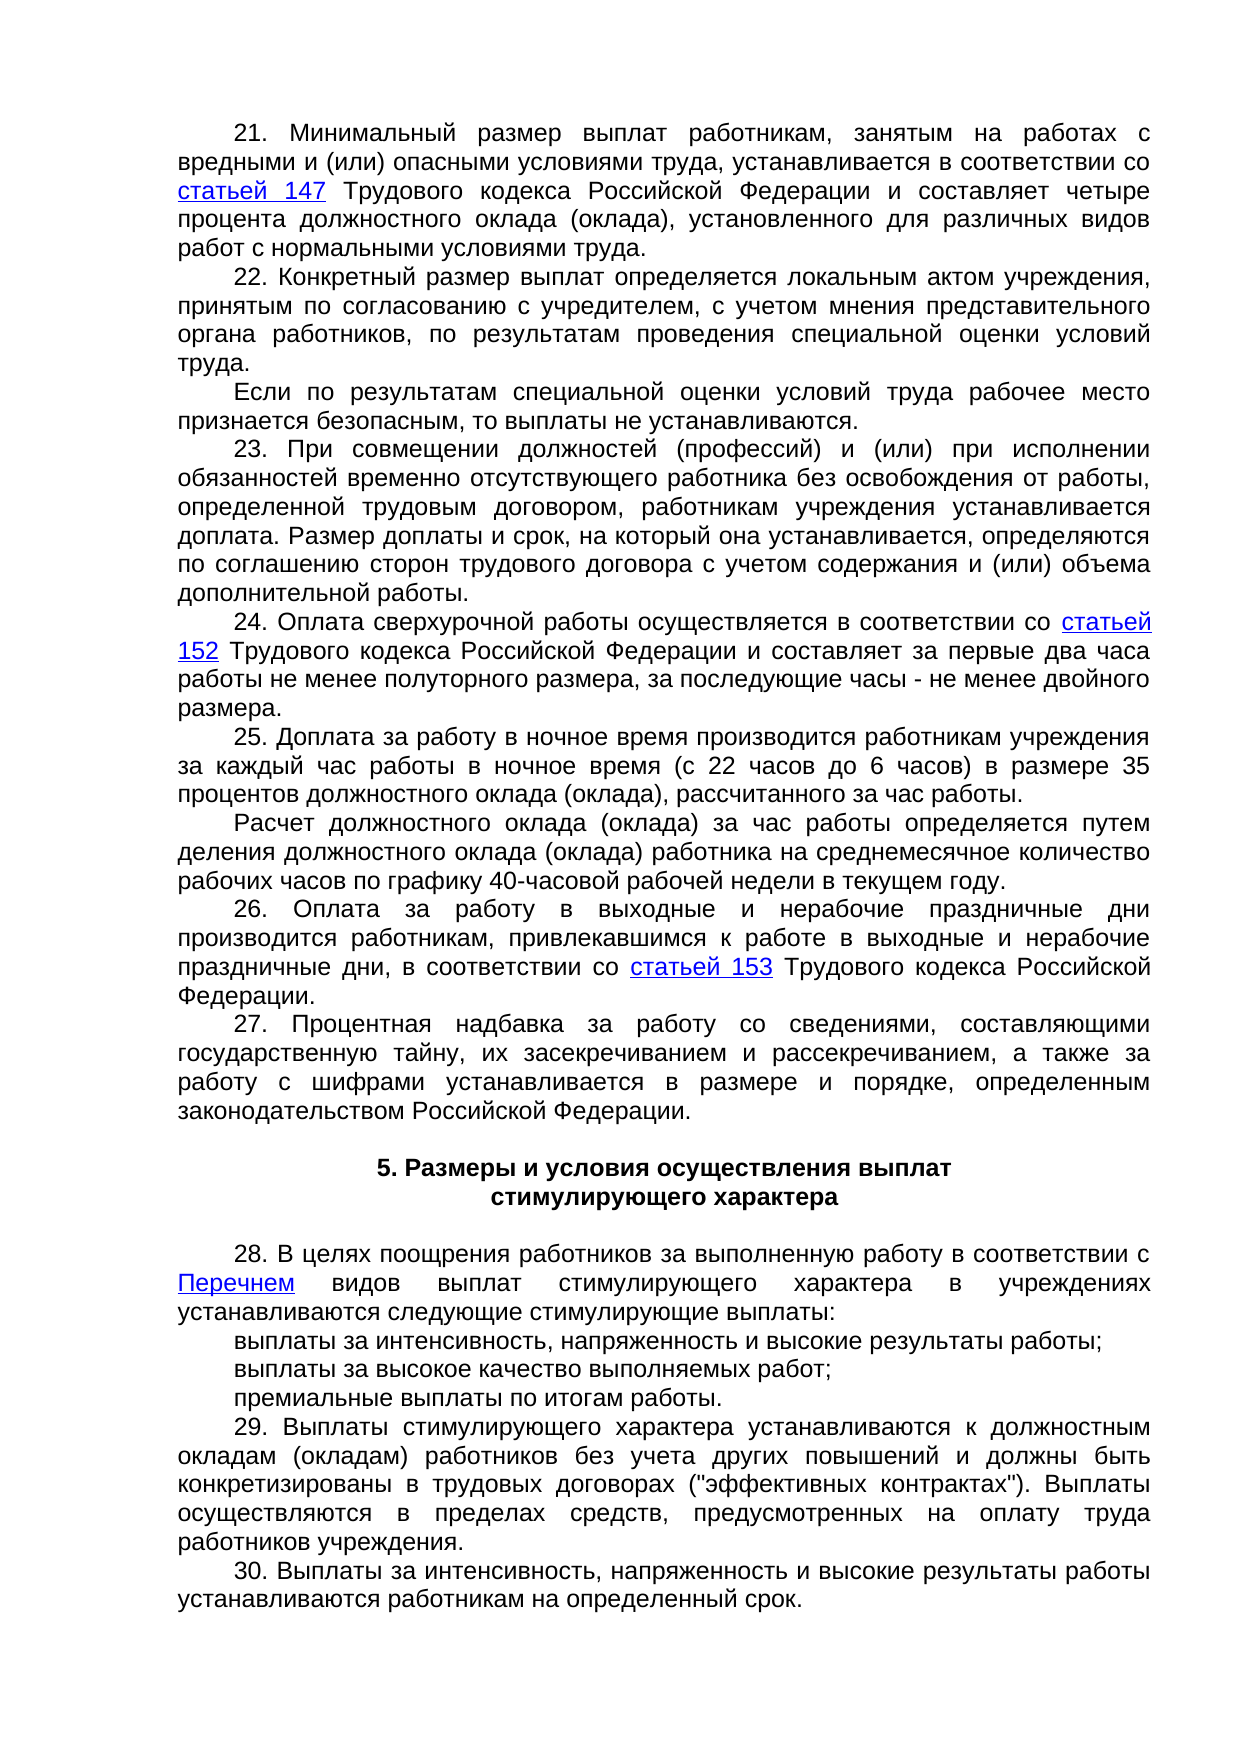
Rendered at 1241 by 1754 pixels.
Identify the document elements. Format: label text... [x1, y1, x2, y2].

text 22. Конкретный размер выплат определяется локальным актом учреждения, принятым по согласованию с учредителем, с учетом мнения представительного органа работников, по результатам проведения специальной оценки условий труда. [177, 262, 1152, 377]
text выплаты за высокое качество выполняемых работ; [177, 1354, 1152, 1383]
text 29. Выплаты стимулирующего характера устанавливаются к должностным окладам (окладам) работников без учета других повышений и должны быть конкретизированы в трудовых договорах ("эффективных контрактах"). Выплаты осуществляются в пределах средств, предусмотренных на оплату труда работников учреждения. [177, 1412, 1152, 1556]
title стимулирующего характера [177, 1182, 1152, 1211]
text Если по результатам специальной оценки условий труда рабочее место признается безопасным, то выплаты не устанавливаются. [177, 377, 1152, 434]
text премиальные выплаты по итогам работы. [177, 1383, 1152, 1412]
text 27. Процентная надбавка за работу со сведениями, составляющими государственную тайну, их засекречиванием и рассекречиванием, а также за работу с шифрами устанавливается в размере и порядке, определенным законодательством Российской Федерации. [177, 1009, 1152, 1124]
text 30. Выплаты за интенсивность, напряженность и высокие результаты работы устанавливаются работникам на определенный срок. [177, 1556, 1152, 1613]
text 21. Минимальный размер выплат работникам, занятым на работах с вредными и (или) опасными условиями труда, устанавливается в соответствии со статьей 147 Трудового кодекса Российской Федерации и составляет четыре процента должностного оклада (оклада), установленного для различных видов работ с нормальными условиями труда. [177, 118, 1152, 262]
text 23. При совмещении должностей (профессий) и (или) при исполнении обязанностей временно отсутствующего работника без освобождения от работы, определенной трудовым договором, работникам учреждения устанавливается доплата. Размер доплаты и срок, на который она устанавливается, определяются по соглашению сторон трудового договора с учетом содержания и (или) объема дополнительной работы. [177, 434, 1152, 607]
text 28. В целях поощрения работников за выполненную работу в соответствии с Перечнем видов выплат стимулирующего характера в учреждениях устанавливаются следующие стимулирующие выплаты: [177, 1239, 1152, 1326]
text 25. Доплата за работу в ночное время производится работникам учреждения за каждый час работы в ночное время (с 22 часов до 6 часов) в размере 35 процентов должностного оклада (оклада), рассчитанного за час работы. [177, 722, 1152, 808]
text 26. Оплата за работу в выходные и нерабочие праздничные дни производится работникам, привлекавшимся к работе в выходные и нерабочие праздничные дни, в соответствии со статьей 153 Трудового кодекса Российской Федерации. [177, 894, 1152, 1009]
text Расчет должностного оклада (оклада) за час работы определяется путем деления должностного оклада (оклада) работника на среднемесячное количество рабочих часов по графику 40-часовой рабочей недели в текущем году. [177, 808, 1152, 894]
text выплаты за интенсивность, напряженность и высокие результаты работы; [177, 1326, 1152, 1354]
text 24. Оплата сверхурочной работы осуществляется в соответствии со статьей 152 Трудового кодекса Российской Федерации и составляет за первые два часа работы не менее полуторного размера, за последующие часы - не менее двойного размера. [177, 607, 1152, 722]
title 5. Размеры и условия осуществления выплат [177, 1153, 1152, 1182]
